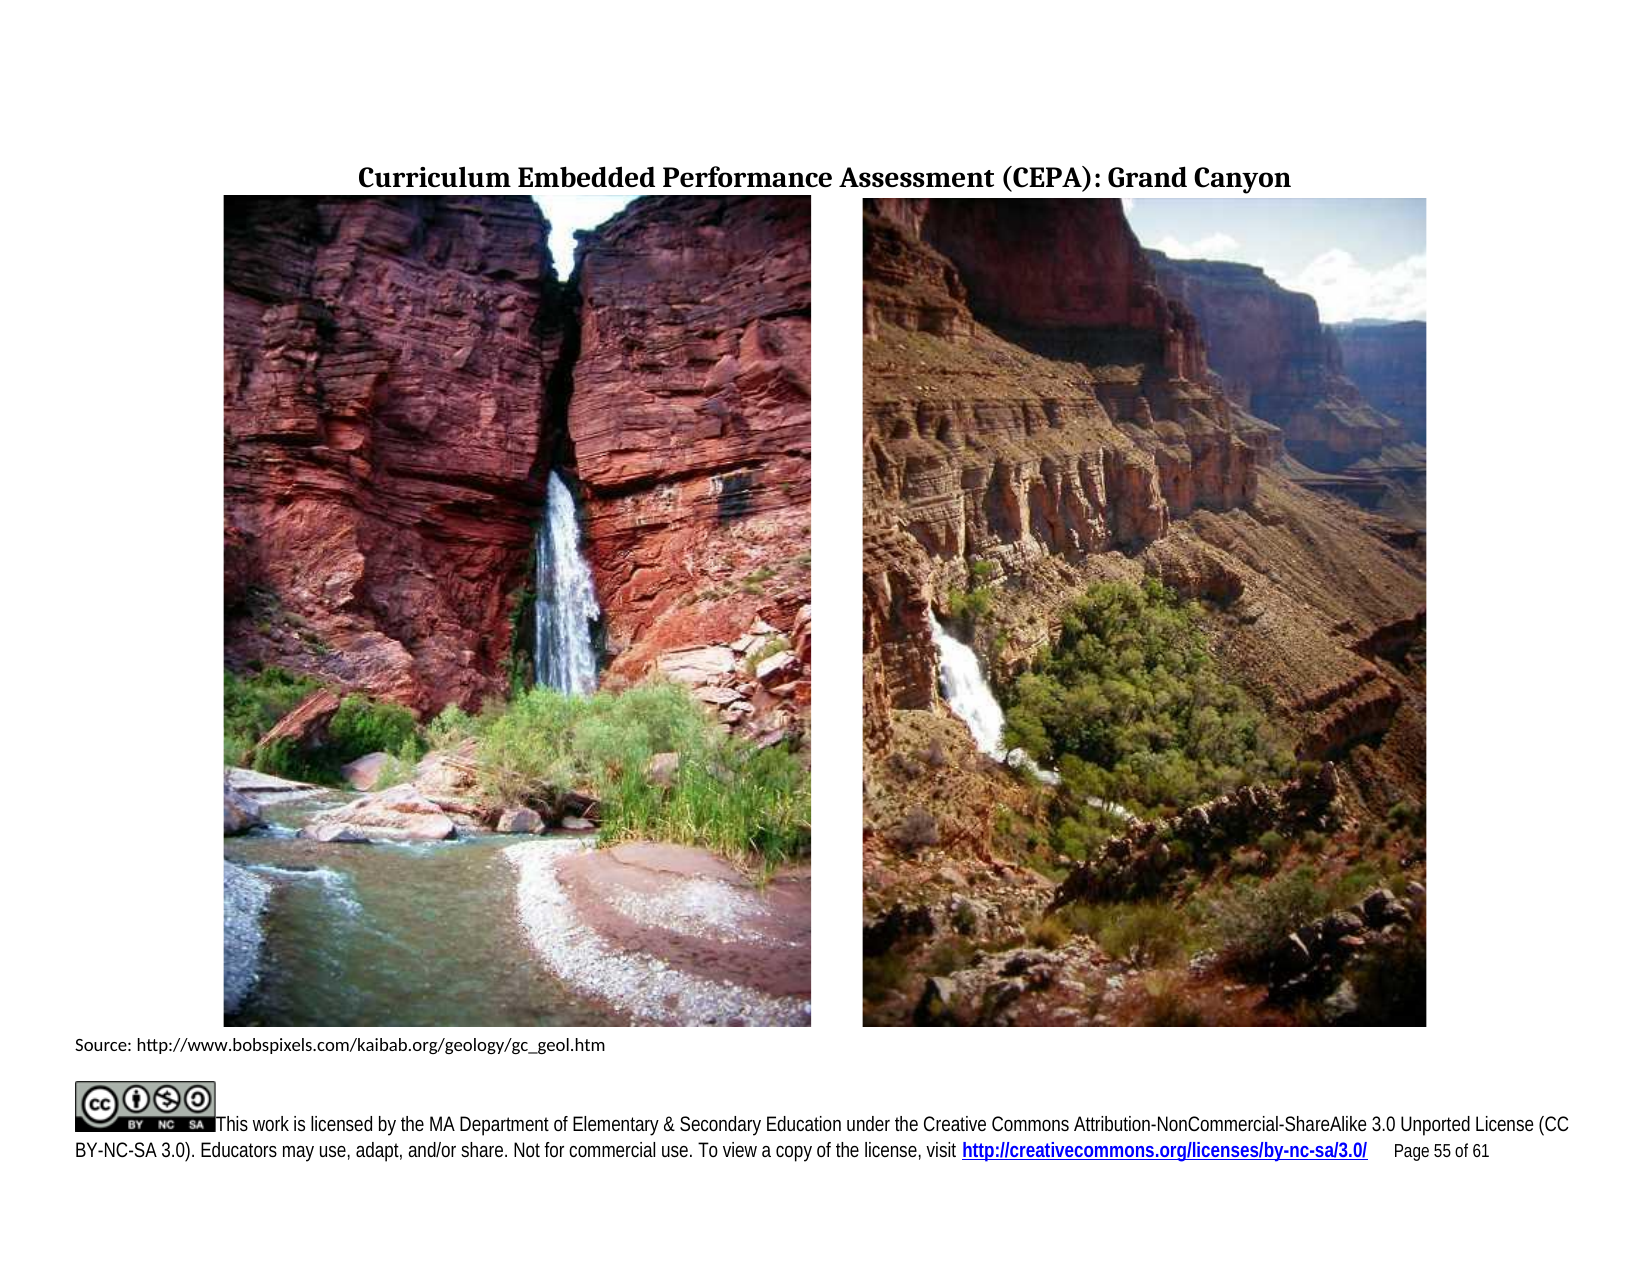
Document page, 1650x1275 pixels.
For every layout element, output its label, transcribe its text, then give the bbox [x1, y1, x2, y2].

text Source: http://www.bobspixels.com/kaibab.org/geology/gc_geol.htm [75, 1033, 1575, 1056]
picture [862, 198, 1427, 1027]
picture [75, 1081, 216, 1132]
picture [223, 195, 812, 1027]
